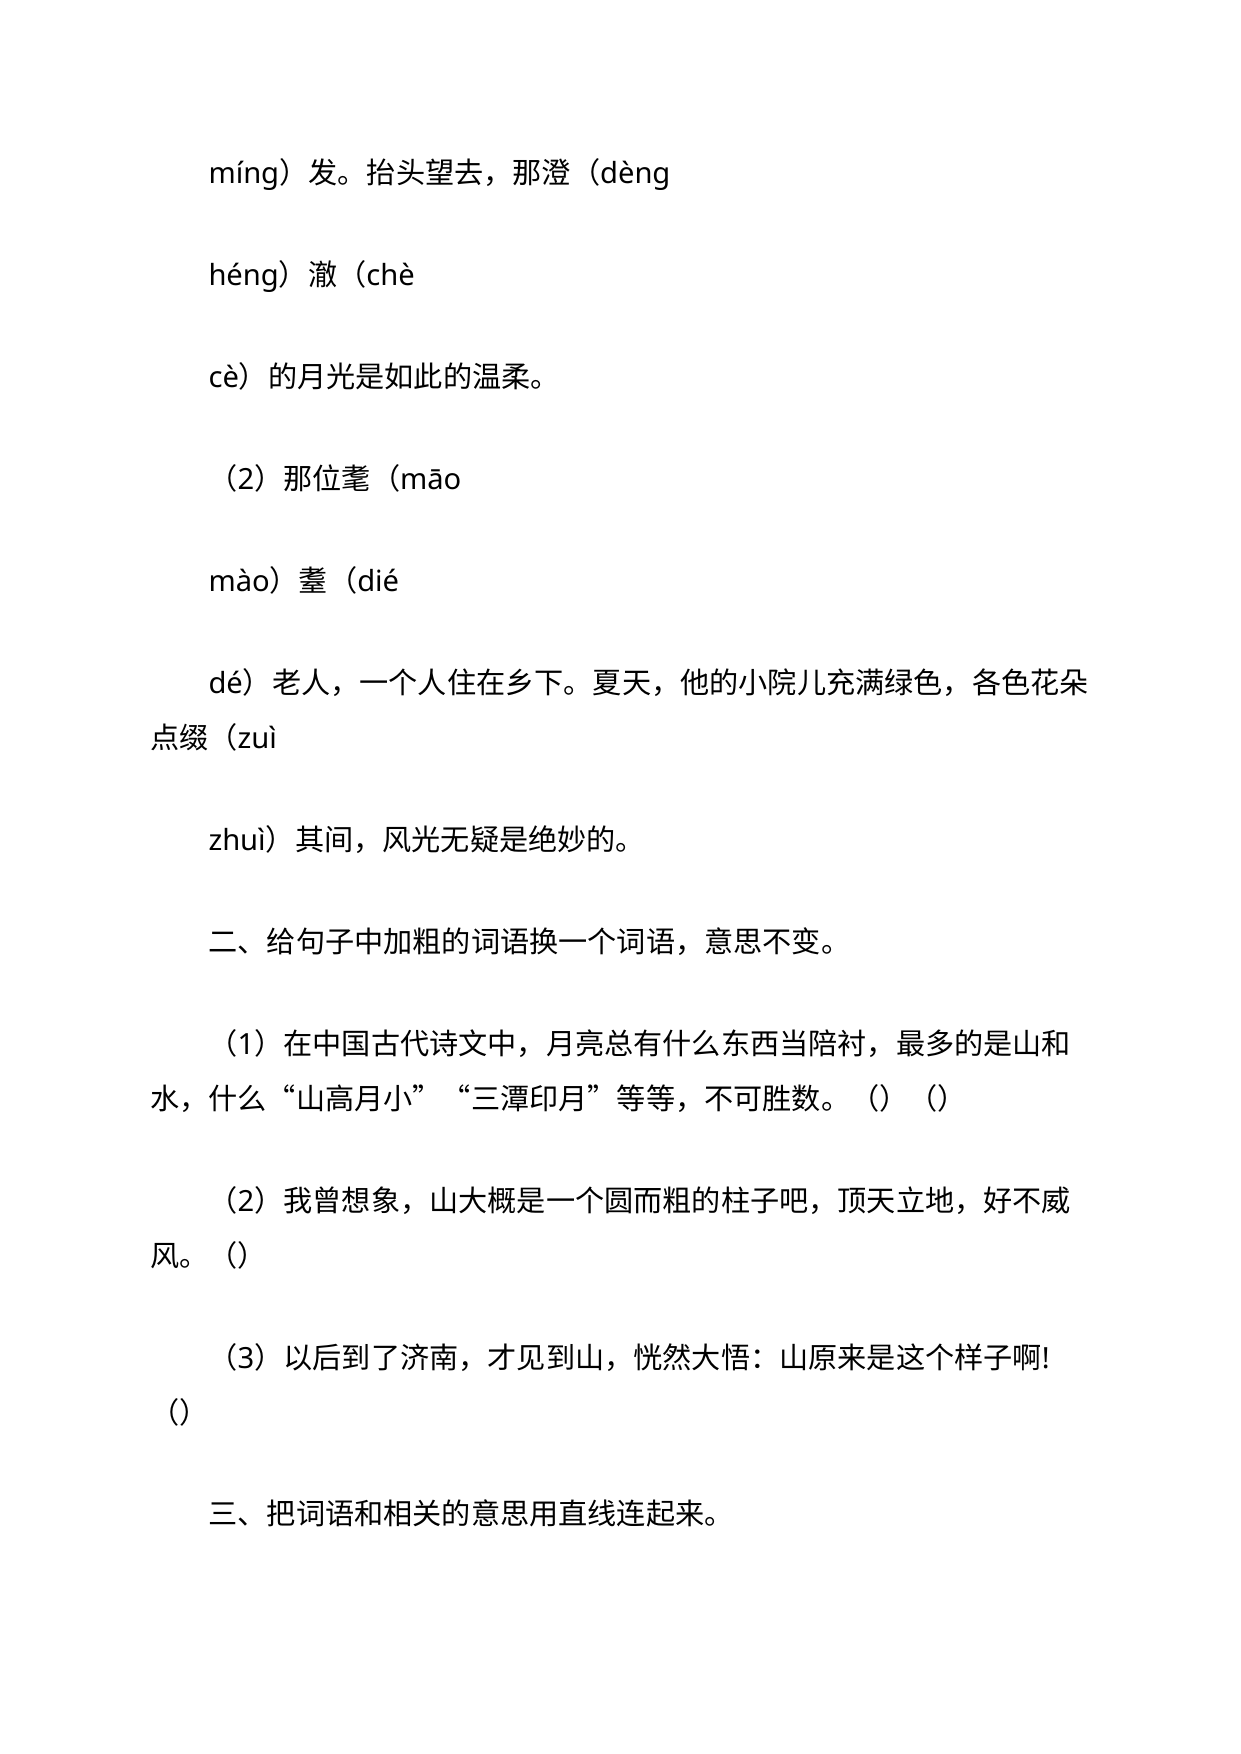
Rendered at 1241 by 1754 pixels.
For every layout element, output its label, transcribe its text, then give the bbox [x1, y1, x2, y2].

text （1）在中国古代诗文中，月亮总有什么东西当陪衬，最多的是山和水，什么“山高月小”“三潭印月”等等，不可胜数。（）（） [150, 1021, 1090, 1118]
text 三、把词语和相关的意思用直线连起来。 [150, 1491, 1090, 1533]
text 二、给句子中加粗的词语换一个词语，意思不变。 [150, 919, 1090, 961]
text （3）以后到了济南，才见到山，恍然大悟：山原来是这个样子啊!（） [150, 1334, 1090, 1431]
text dé）老人，一个人住在乡下。夏天，他的小院儿充满绿色，各色花朵点缀（zuì [150, 660, 1090, 757]
text mào）耋（dié [150, 558, 1090, 600]
text （2）我曾想象，山大概是一个圆而粗的柱子吧，顶天立地，好不威风。（） [150, 1177, 1090, 1275]
text héng）澈（chè [150, 252, 1090, 294]
text míng）发。抬头望去，那澄（dèng [150, 150, 1090, 192]
text zhuì）其间，风光无疑是绝妙的。 [150, 817, 1090, 859]
text （2）那位耄（māo [150, 456, 1090, 498]
text cè）的月光是如此的温柔。 [150, 354, 1090, 396]
